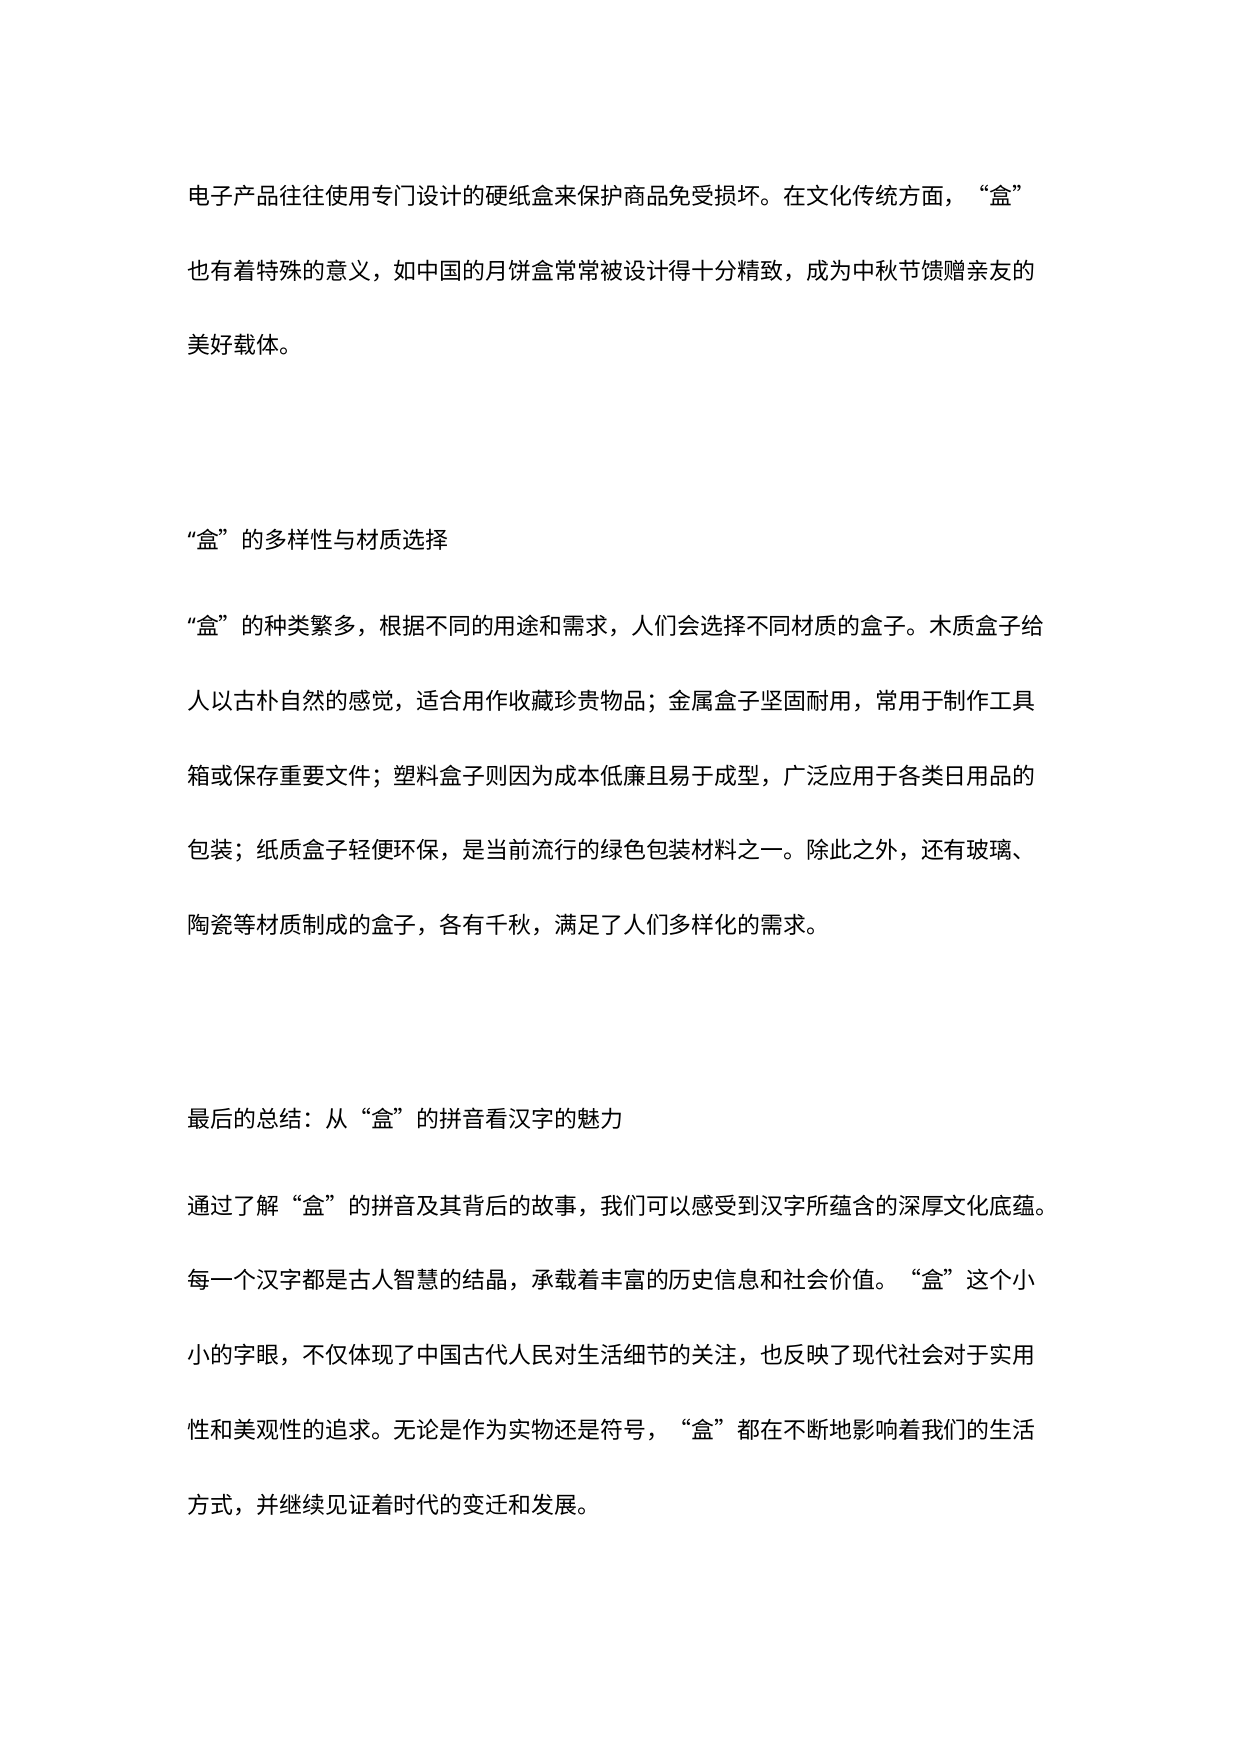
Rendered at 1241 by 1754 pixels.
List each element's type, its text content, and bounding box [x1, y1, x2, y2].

text “盒”的多样性与材质选择 [187, 506, 1053, 571]
text “盒”的种类繁多，根据不同的用途和需求，人们会选择不同材质的盒子。木质盒子给人以古朴自然的感觉，适合用作收藏珍贵物品；金属盒子坚固耐用，常用于制作工具箱或保存重要文件；塑料盒子则因为成本低廉且易于成型，广泛应用于各类日用品的包装；纸质盒子轻便环保，是当前流行的绿色包装材料之一。除此之外，还有玻璃、陶瓷等材质制成的盒子，各有千秋，满足了人们多样化的需求。 [187, 592, 1053, 956]
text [187, 162, 1053, 376]
text 最后的总结：从“盒”的拼音看汉字的魅力 [187, 1085, 1053, 1150]
text 通过了解“盒”的拼音及其背后的故事，我们可以感受到汉字所蕴含的深厚文化底蕴。每一个汉字都是古人智慧的结晶，承载着丰富的历史信息和社会价值。“盒”这个小小的字眼，不仅体现了中国古代人民对生活细节的关注，也反映了现代社会对于实用性和美观性的追求。无论是作为实物还是符号，“盒”都在不断地影响着我们的生活方式，并继续见证着时代的变迁和发展。 [187, 1172, 1053, 1536]
